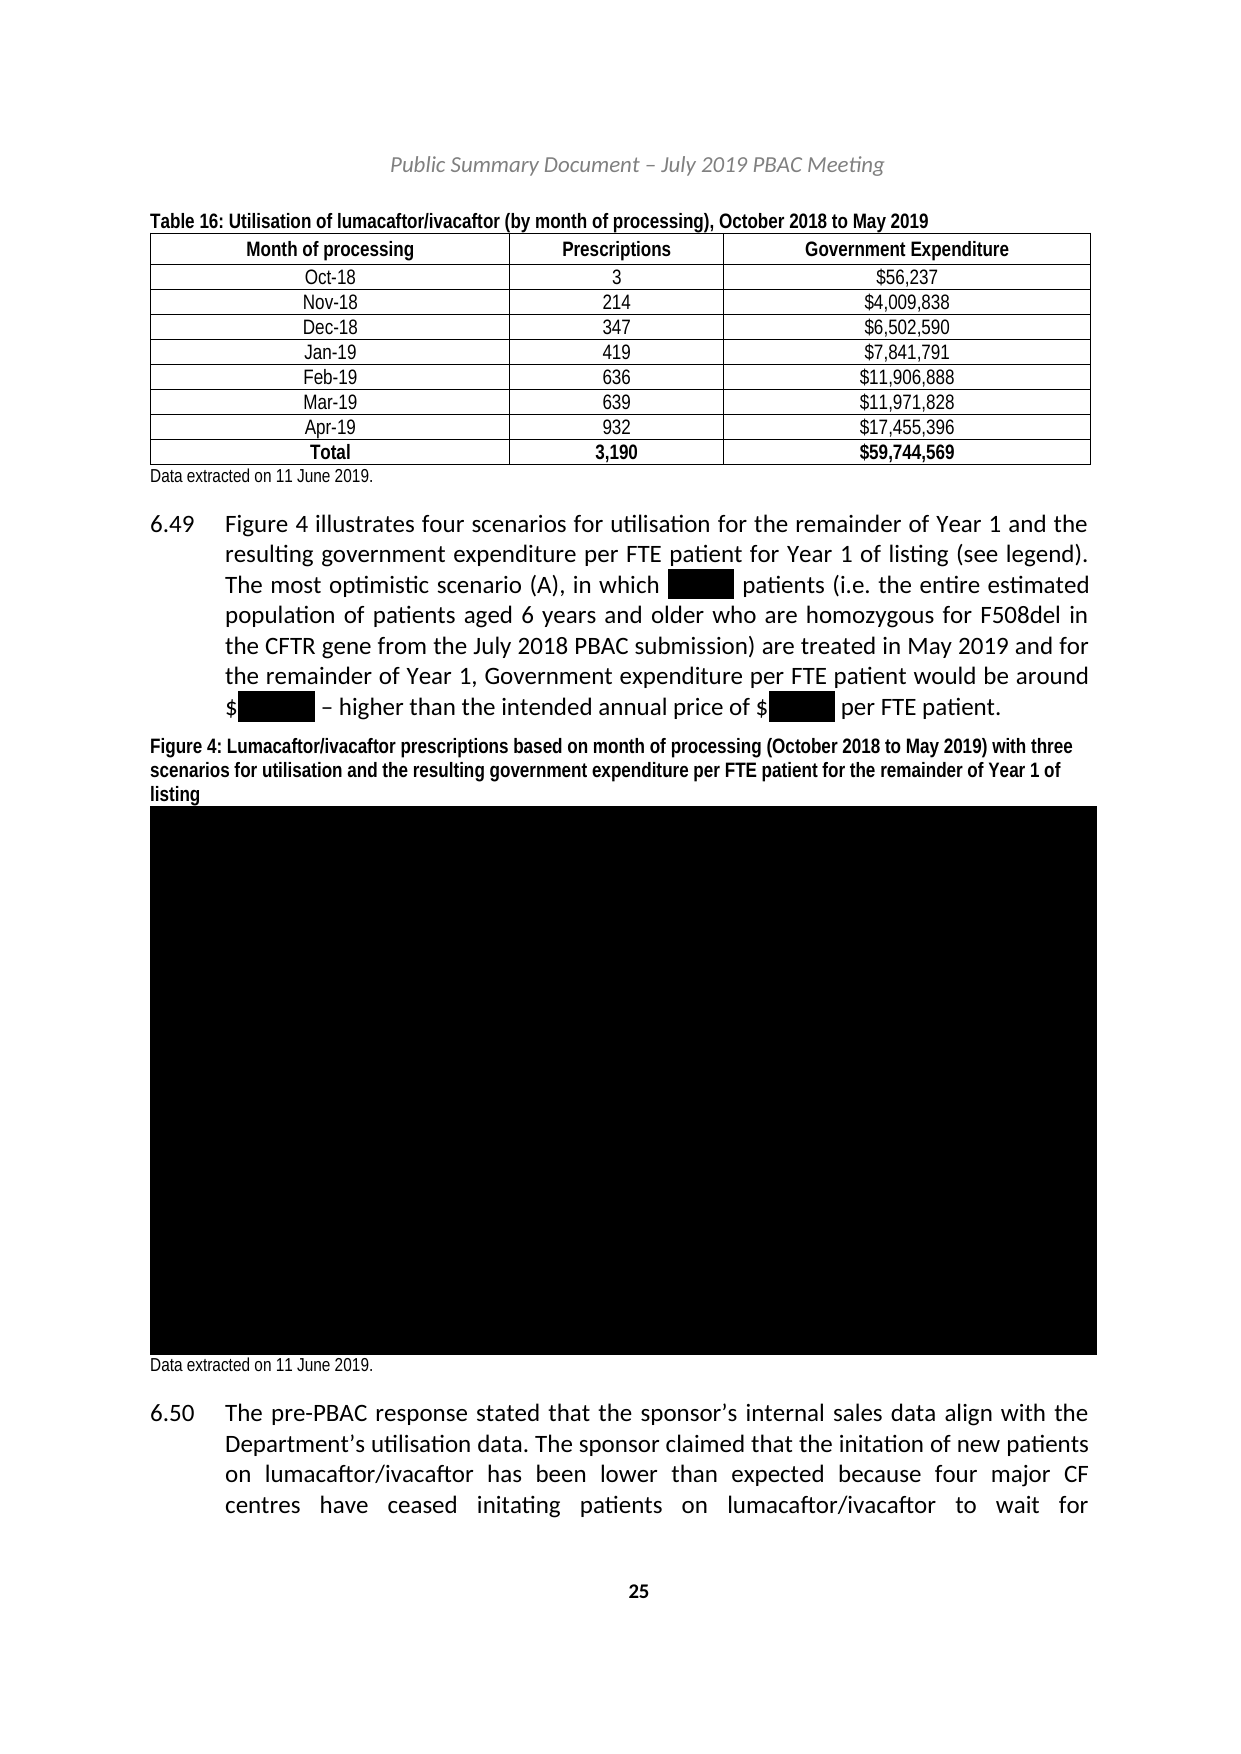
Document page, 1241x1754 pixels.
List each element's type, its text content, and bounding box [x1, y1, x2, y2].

table_header Month of processing [151, 234, 509, 264]
table_cell $56,237 [724, 265, 1090, 289]
table_cell $7,841,791 [724, 340, 1090, 364]
table_cell Jan-19 [151, 340, 509, 364]
table_cell $4,009,838 [724, 290, 1090, 314]
table_cell $59,744,569 [724, 440, 1090, 464]
text Data extracted on 11 June 2019. [150, 1355, 1090, 1376]
text Data extracted on 11 June 2019. [150, 465, 1090, 486]
table_cell $11,906,888 [724, 365, 1090, 389]
list Figure 4 illustrates four scenarios for utilisation for the remainder of Year 1 and the resulting government expenditure per FTE patient for Year 1 of listing (see legend). The most optimistic scenario (A), in which '''''''''''' patients (i.e. the entire estimated population of patients aged 6 years and older who are homozygous for F508del in the CFTR gene from the July 2018 PBAC submission) are treated in May 2019 and for the remainder of Year 1, Government expenditure per FTE patient would be around $'''''''''''''' – higher than the intended annual price of $'''''''''''' per FTE patient. [150, 508, 1090, 722]
table_cell Apr-19 [151, 415, 509, 439]
table_cell $11,971,828 [724, 390, 1090, 414]
table_cell Feb-19 [151, 365, 509, 389]
table_cell Mar-19 [151, 390, 509, 414]
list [150, 1397, 1090, 1519]
table_cell 636 [510, 365, 723, 389]
table_cell 932 [510, 415, 723, 439]
table_cell Dec-18 [151, 315, 509, 339]
table_cell 3,190 [510, 440, 723, 464]
table_cell Nov-18 [151, 290, 509, 314]
table_cell 214 [510, 290, 723, 314]
text Table 16: Utilisation of lumacaftor/ivacaftor (by month of processing), October 2018 to May 2019 [150, 208, 1090, 232]
table_cell 3 [510, 265, 723, 289]
table_header Prescriptions [510, 234, 723, 264]
text Figure 4: Lumacaftor/ivacaftor prescriptions based on month of processing (October 2018 to May 2019) with three scenarios for utilisation and the resulting government expenditure per FTE patient for the remainder of Year 1 of listing [150, 734, 1090, 806]
table_cell $6,502,590 [724, 315, 1090, 339]
table_cell 419 [510, 340, 723, 364]
table_cell 639 [510, 390, 723, 414]
table_header Government Expenditure [724, 234, 1090, 264]
table_cell $17,455,396 [724, 415, 1090, 439]
table_cell 347 [510, 315, 723, 339]
table_cell Oct-18 [151, 265, 509, 289]
table_cell Total [151, 440, 509, 464]
